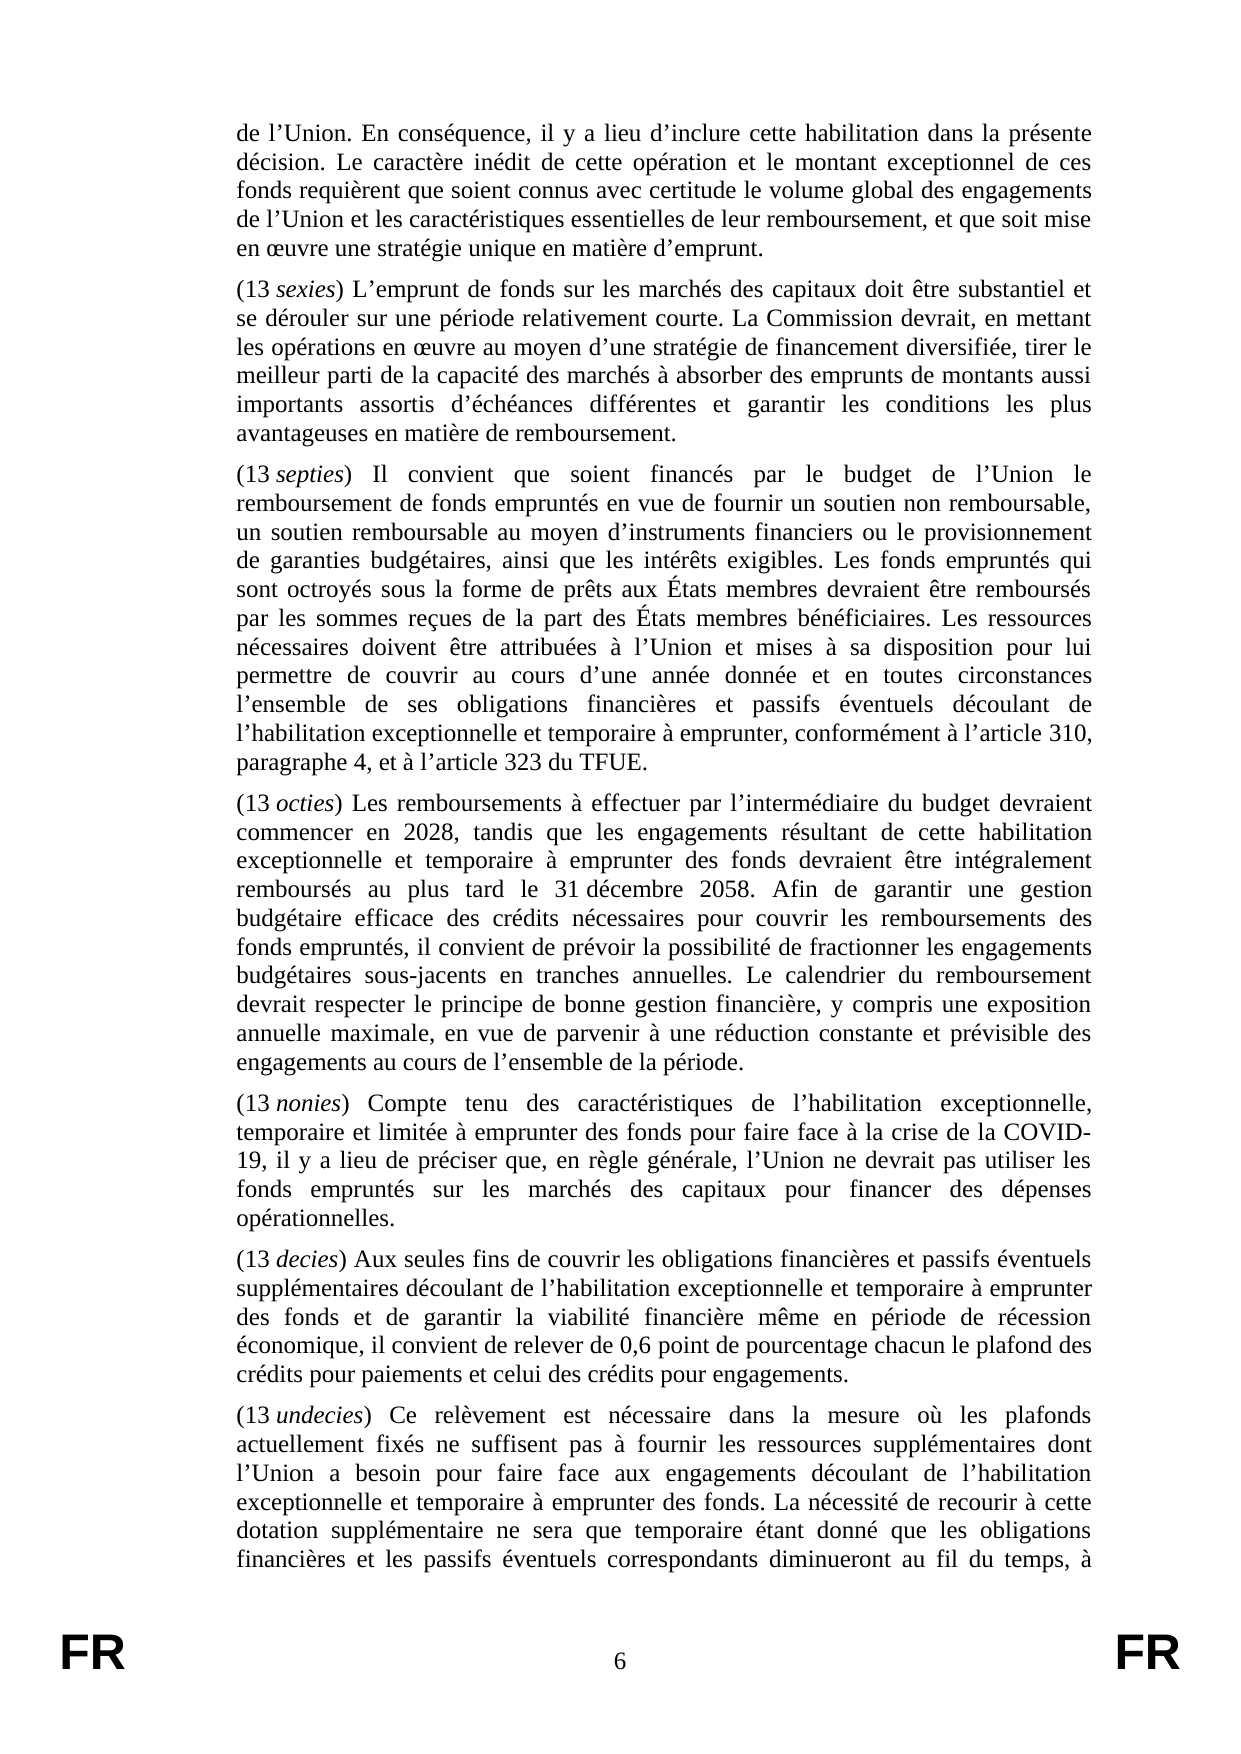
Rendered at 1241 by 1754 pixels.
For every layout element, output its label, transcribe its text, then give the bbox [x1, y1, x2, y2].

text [236, 1401, 1093, 1573]
text (13 decies) Aux seules fins de couvrir les obligations financières et passifs éventuels supplémentaires découlant de l’habilitation exceptionnelle et temporaire à emprunter des fonds et de garantir la viabilité financière même en période de récession économique, il convient de relever de 0,6 point de pourcentage chacun le plafond des crédits pour paiements et celui des crédits pour engagements. [236, 1244, 1093, 1388]
text (13 septies) Il convient que soient financés par le budget de l’Union le remboursement de fonds empruntés en vue de fournir un soutien non remboursable, un soutien remboursable au moyen d’instruments financiers ou le provisionnement de garanties budgétaires, ainsi que les intérêts exigibles. Les fonds empruntés qui sont octroyés sous la forme de prêts aux États membres devraient être remboursés par les sommes reçues de la part des États membres bénéficiaires. Les ressources nécessaires doivent être attribuées à l’Union et mises à sa disposition pour lui permettre de couvrir au cours d’une année donnée et en toutes circonstances l’ensemble de ses obligations financières et passifs éventuels découlant de l’habilitation exceptionnelle et temporaire à emprunter, conformément à l’article 310, paragraphe 4, et à l’article 323 du TFUE. [236, 459, 1093, 776]
text (13 octies) Les remboursements à effectuer par l’intermédiaire du budget devraient commencer en 2028, tandis que les engagements résultant de cette habilitation exceptionnelle et temporaire à emprunter des fonds devraient être intégralement remboursés au plus tard le 31 décembre 2058. Afin de garantir une gestion budgétaire efficace des crédits nécessaires pour couvrir les remboursements des fonds empruntés, il convient de prévoir la possibilité de fractionner les engagements budgétaires sous-jacents en tranches annuelles. Le calendrier du remboursement devrait respecter le principe de bonne gestion financière, y compris une exposition annuelle maximale, en vue de parvenir à une réduction constante et prévisible des engagements au cours de l’ensemble de la période. [236, 788, 1093, 1076]
text (13 nonies) Compte tenu des caractéristiques de l’habilitation exceptionnelle, temporaire et limitée à emprunter des fonds pour faire face à la crise de la COVID-19, il y a lieu de préciser que, en règle générale, l’Union ne devrait pas utiliser les fonds empruntés sur les marchés des capitaux pour financer des dépenses opérationnelles. [236, 1088, 1093, 1232]
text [236, 118, 1093, 262]
text (13 sexies) L’emprunt de fonds sur les marchés des capitaux doit être substantiel et se dérouler sur une période relativement courte. La Commission devrait, en mettant les opérations en œuvre au moyen d’une stratégie de financement diversifiée, tirer le meilleur parti de la capacité des marchés à absorber des emprunts de montants aussi importants assortis d’échéances différentes et garantir les conditions les plus avantageuses en matière de remboursement. [236, 274, 1093, 447]
